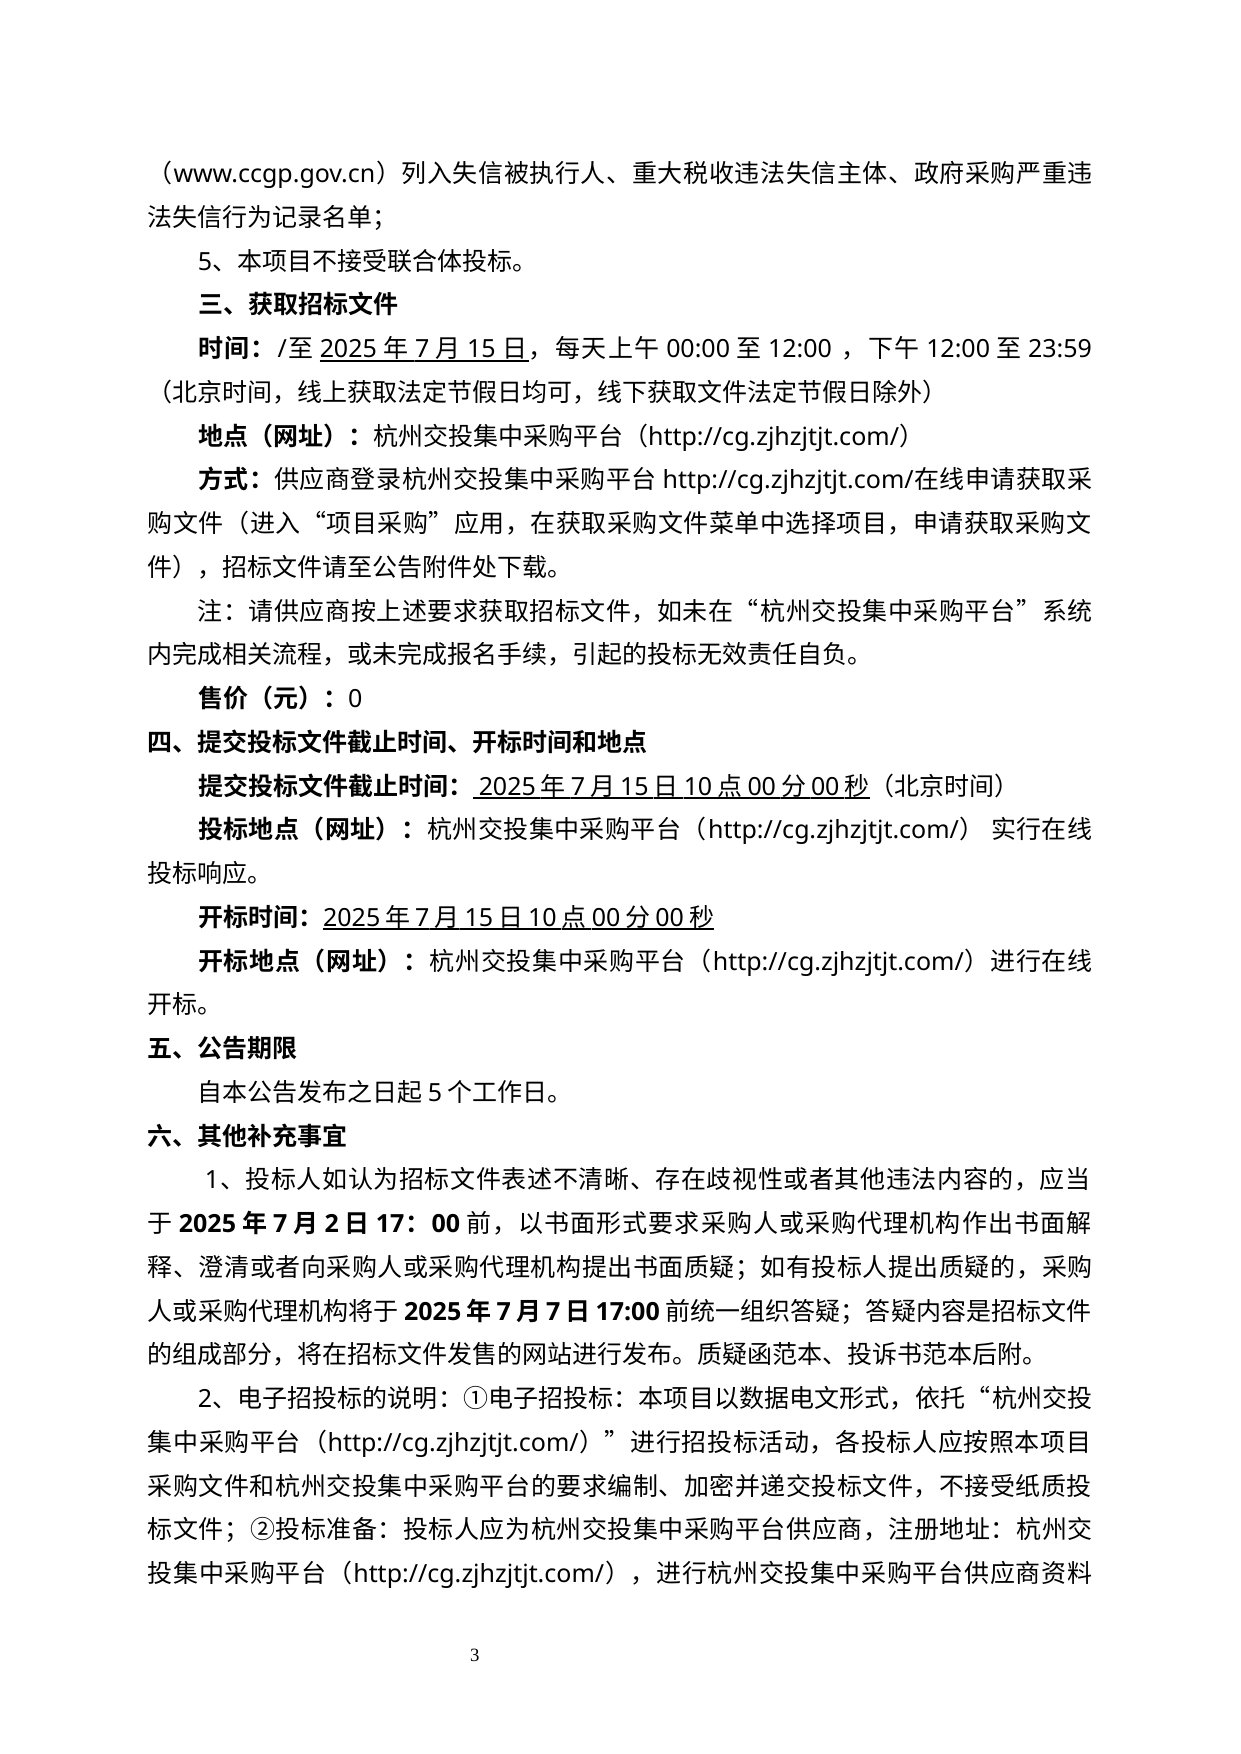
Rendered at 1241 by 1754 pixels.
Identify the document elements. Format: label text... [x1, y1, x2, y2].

text 时间：/至2025年7月15日，每天上午00:00至12:00 ，下午12:00至23:59（北京时间，线上获取法定节假日均可，线下获取文件法定节假日除外） [148, 323, 1093, 410]
text 投标地点（网址）：杭州交投集中采购平台（http://cg.zjhzjtjt.com/） 实行在线投标响应。 [148, 804, 1093, 891]
text 三、获取招标文件 [148, 279, 1093, 323]
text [148, 1373, 1093, 1591]
text 售价（元）：0 [148, 673, 1093, 716]
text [148, 148, 1093, 235]
text 提交投标文件截止时间： 2025年7月15日10点00分00秒（北京时间） [148, 760, 1093, 804]
text 1、投标人如认为招标文件表述不清晰、存在歧视性或者其他违法内容的，应当于2025年7月2日17：00前，以书面形式要求采购人或采购代理机构作出书面解释、澄清或者向采购人或采购代理机构提出书面质疑；如有投标人提出质疑的，采购人或采购代理机构将于2025年7月7日17:00前统一组织答疑；答疑内容是招标文件的组成部分，将在招标文件发售的网站进行发布。质疑函范本、投诉书范本后附。 [148, 1154, 1093, 1373]
text 开标地点（网址）：杭州交投集中采购平台（http://cg.zjhzjtjt.com/）进行在线开标。 [148, 935, 1093, 1023]
text 方式：供应商登录杭州交投集中采购平台http://cg.zjhzjtjt.com/在线申请获取采购文件（进入“项目采购”应用，在获取采购文件菜单中选择项目，申请获取采购文件），招标文件请至公告附件处下载。 [148, 454, 1093, 585]
text 开标时间：2025年7月15日10点00分00秒 [148, 891, 1093, 935]
text 四、提交投标文件截止时间、开标时间和地点 [148, 716, 1093, 760]
text 地点（网址）：杭州交投集中采购平台（http://cg.zjhzjtjt.com/） [148, 410, 1093, 454]
text 五、公告期限 [148, 1023, 1093, 1066]
text 自本公告发布之日起5个工作日。 [148, 1066, 1093, 1110]
text 注：请供应商按上述要求获取招标文件，如未在“杭州交投集中采购平台”系统内完成相关流程，或未完成报名手续，引起的投标无效责任自负。 [148, 585, 1093, 673]
text 六、其他补充事宜 [148, 1110, 1093, 1154]
text 5、本项目不接受联合体投标。 [148, 235, 1093, 279]
